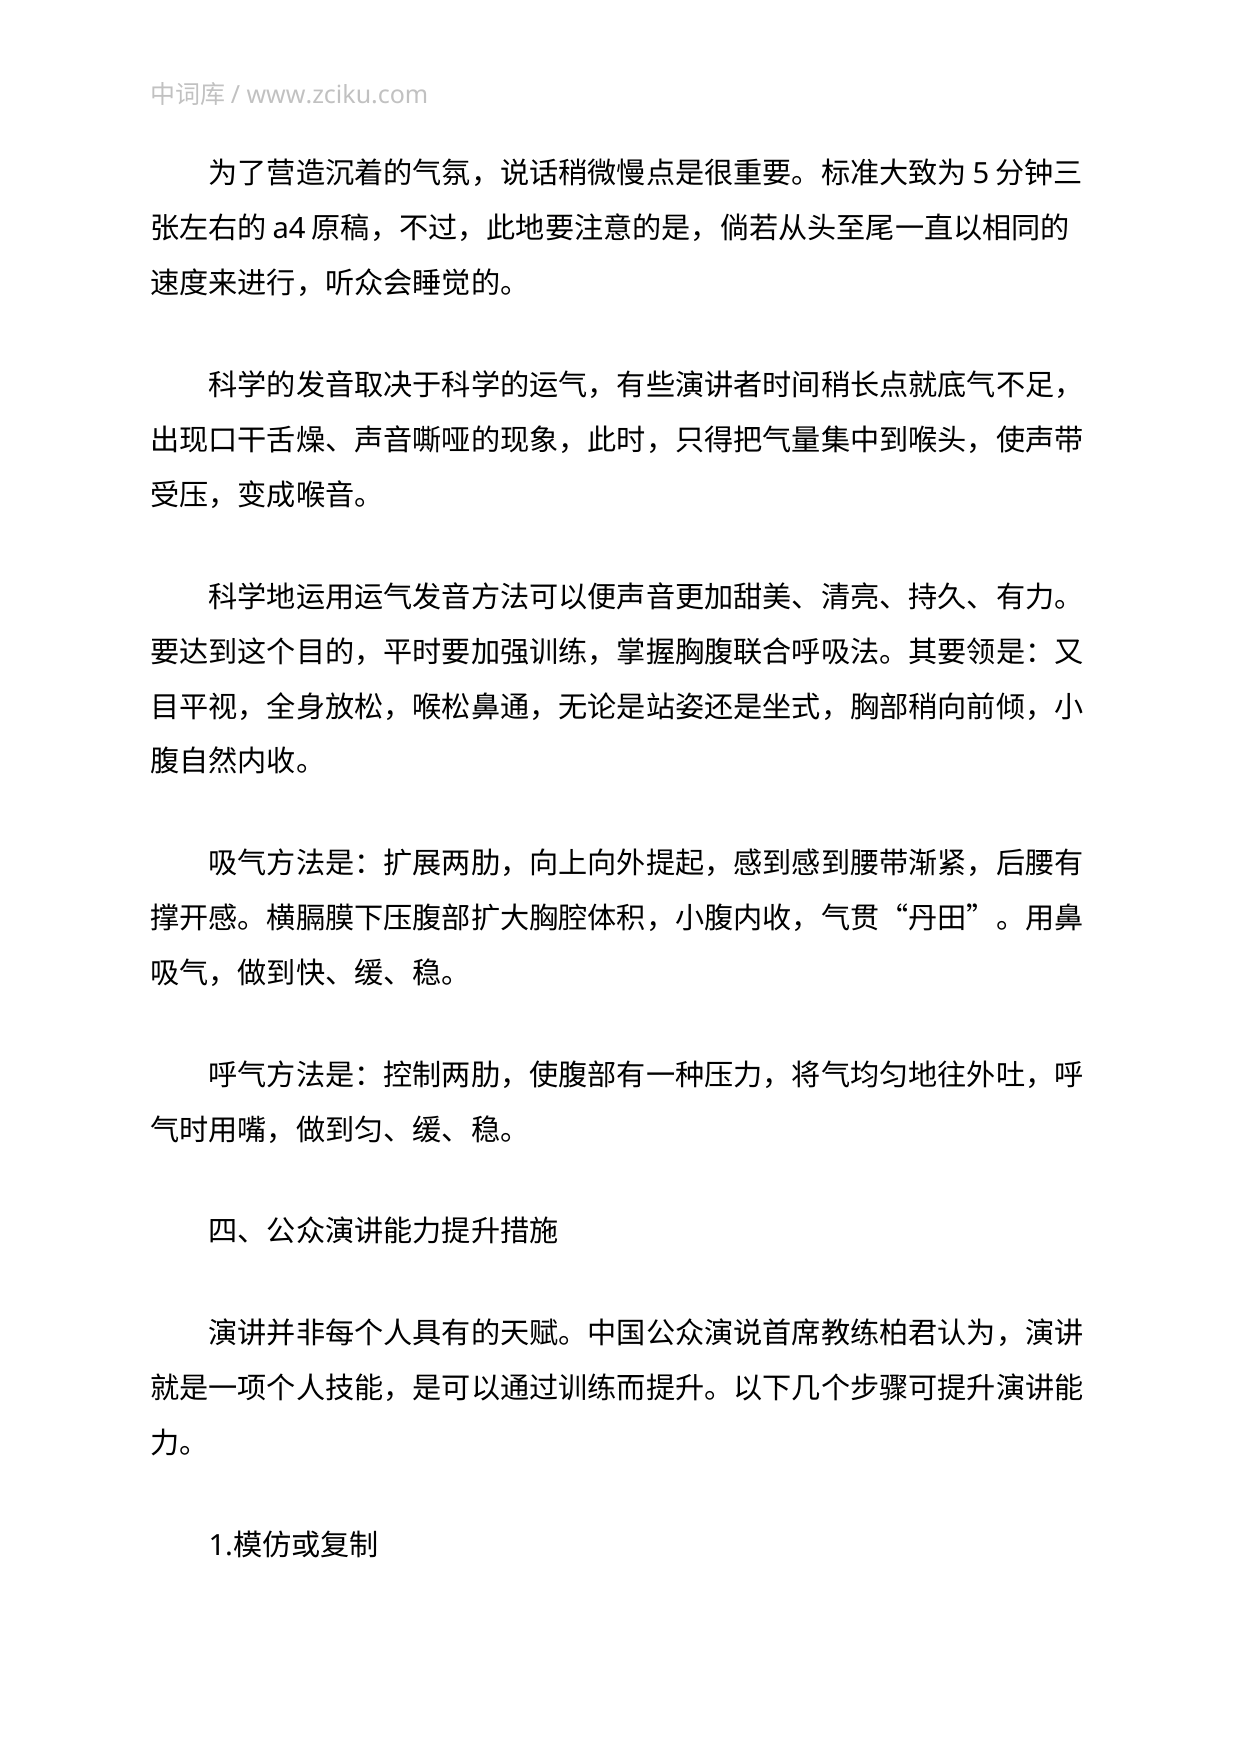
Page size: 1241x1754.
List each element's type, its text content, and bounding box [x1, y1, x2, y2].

text 科学的发音取决于科学的运气，有些演讲者时间稍长点就底气不足，出现口干舌燥、声音嘶哑的现象，此时，只得把气量集中到喉头，使声带受压，变成喉音。 [150, 362, 1090, 514]
text 演讲并非每个人具有的天赋。中国公众演说首席教练柏君认为，演讲就是一项个人技能，是可以通过训练而提升。以下几个步骤可提升演讲能力。 [150, 1310, 1090, 1462]
text 吸气方法是：扩展两肋，向上向外提起，感到感到腰带渐紧，后腰有撑开感。横膈膜下压腹部扩大胸腔体积，小腹内收，气贯“丹田”。用鼻吸气，做到快、缓、稳。 [150, 840, 1090, 992]
text 呼气方法是：控制两肋，使腹部有一种压力，将气均匀地往外吐，呼气时用嘴，做到匀、缓、稳。 [150, 1051, 1090, 1148]
text 1.模仿或复制 [150, 1521, 1090, 1564]
text 科学地运用运气发音方法可以便声音更加甜美、清亮、持久、有力。要达到这个目的，平时要加强训练，掌握胸腹联合呼吸法。其要领是：又目平视，全身放松，喉松鼻通，无论是站姿还是坐式，胸部稍向前倾，小腹自然内收。 [150, 573, 1090, 780]
text 四、公众演讲能力提升措施 [150, 1208, 1090, 1250]
text 为了营造沉着的气氛，说话稍微慢点是很重要。标准大致为5分钟三张左右的a4原稿，不过，此地要注意的是，倘若从头至尾一直以相同的速度来进行，听众会睡觉的。 [150, 150, 1090, 302]
